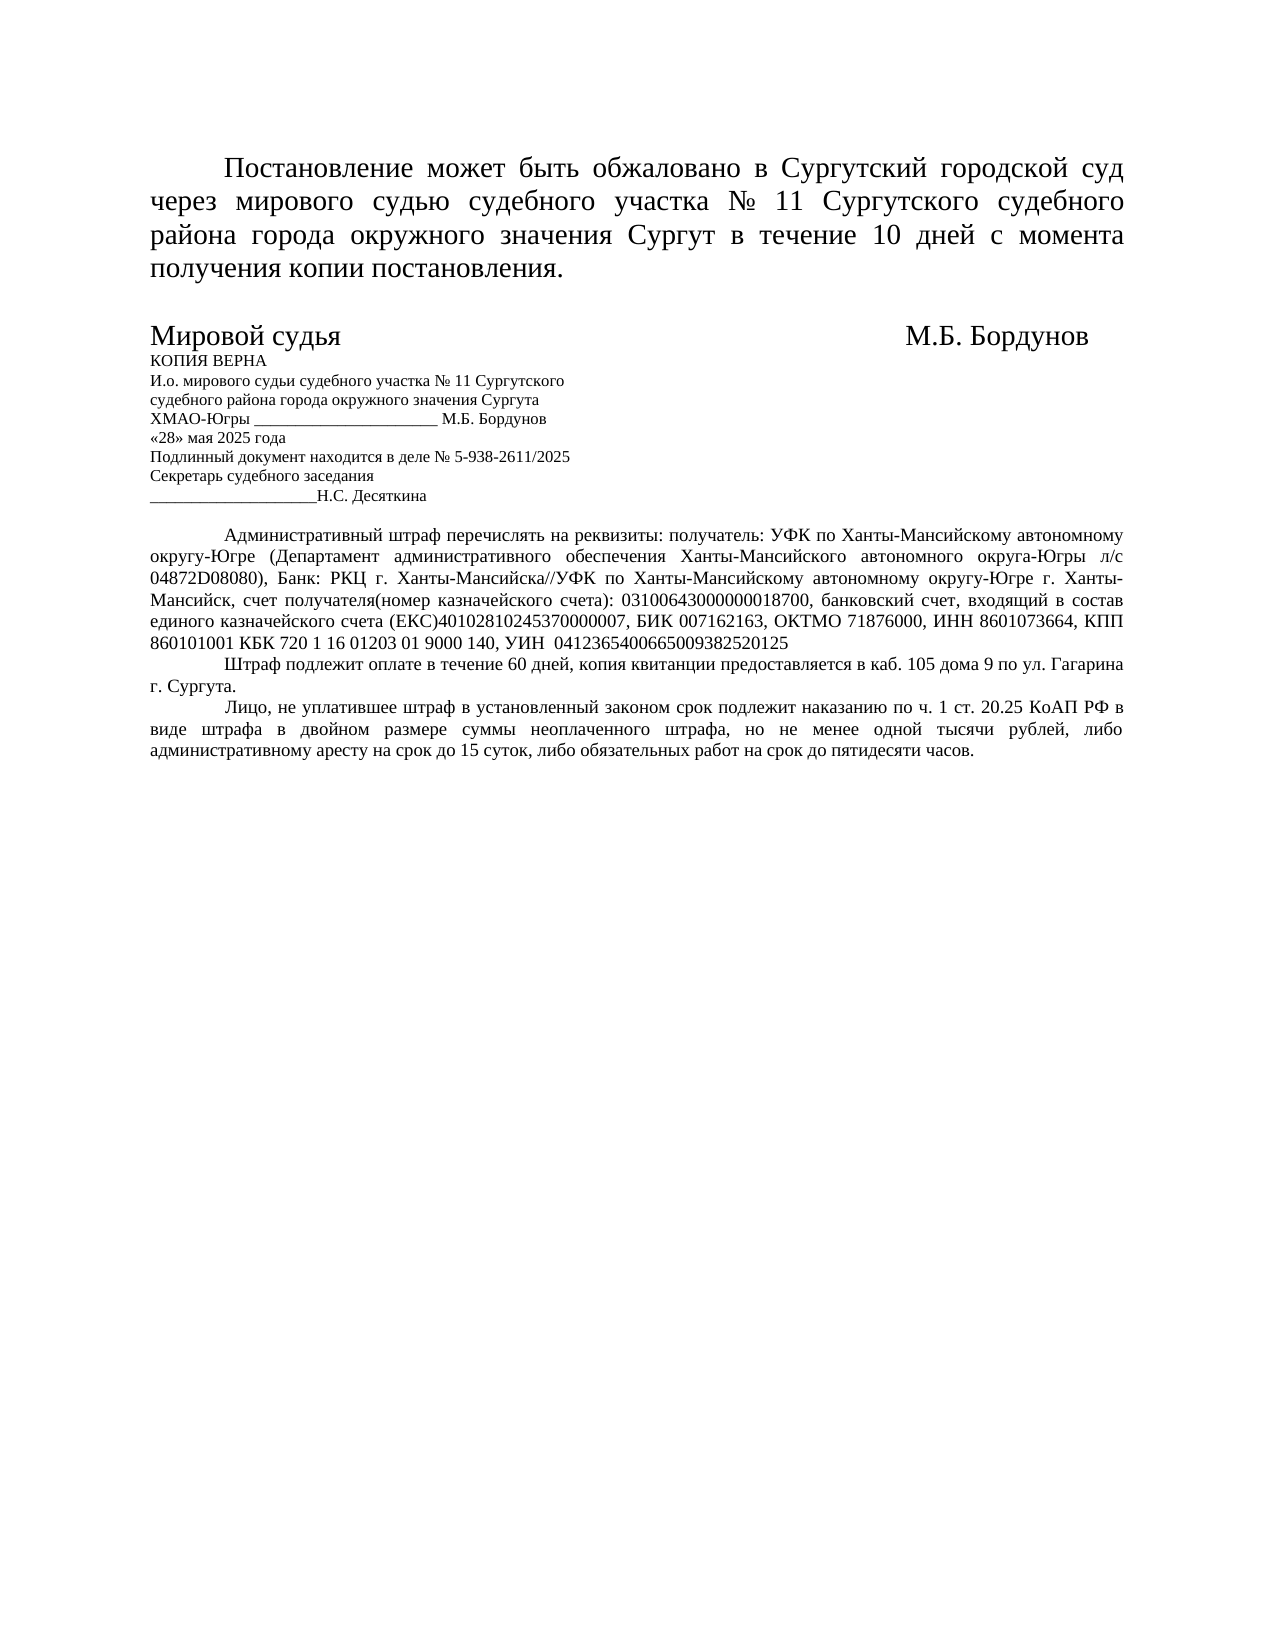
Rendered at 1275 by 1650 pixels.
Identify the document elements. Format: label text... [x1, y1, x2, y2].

text «28» мая 2025 года [150, 428, 1125, 447]
text И.о. мирового судьи судебного участка № 11 Сургутского [150, 370, 1125, 389]
text Мировой судья М.Б. Бордунов [150, 318, 1125, 351]
text ХМАО-Югры ______________________ М.Б. Бордунов [150, 409, 1125, 428]
text Штраф подлежит оплате в течение 60 дней, копия квитанции предоставляется в каб. 105 дома 9 по ул. Гагарина г. Сургута. [150, 653, 1125, 696]
text Лицо, не уплатившее штраф в установленный законом срок подлежит наказанию по ч. 1 ст. 20.25 КоАП РФ в виде штрафа в двойном размере суммы неоплаченного штрафа, но не менее одной тысячи рублей, либо административному аресту на срок до 15 суток, либо обязательных работ на срок до пятидесяти часов. [150, 696, 1125, 761]
text Административный штраф перечислять на реквизиты: получатель: УФК по Ханты-Мансийскому автономному округу-Югре (Департамент административного обеспечения Ханты-Мансийского автономного округа-Югры л/с 04872D08080), Банк: РКЦ г. Ханты-Мансийска//УФК по Ханты-Мансийскому автономному округу-Югре г. Ханты-Мансийск, счет получателя(номер казначейского счета): 03100643000000018700, банковский счет, входящий в состав единого казначейского счета (ЕКС)40102810245370000007, БИК 007162163, ОКТМО 71876000, ИНН 8601073664, КПП 860101001 КБК 720 1 16 01203 01 9000 140, УИН 0412365400665009382520125 [150, 524, 1125, 653]
text ____________________Н.С. Десяткина [150, 485, 1125, 504]
text Постановление может быть обжаловано в Сургутский городской суд через мирового судью судебного участка № 11 Сургутского судебного района города окружного значения Сургут в течение 10 дней с момента получения копии постановления. [150, 150, 1125, 284]
text Подлинный документ находится в деле № 5-938-2611/2025 [150, 447, 1125, 466]
text судебного района города окружного значения Сургута [150, 389, 1125, 409]
text КОПИЯ ВЕРНА [150, 351, 1125, 370]
text Секретарь судебного заседания [150, 466, 1125, 485]
